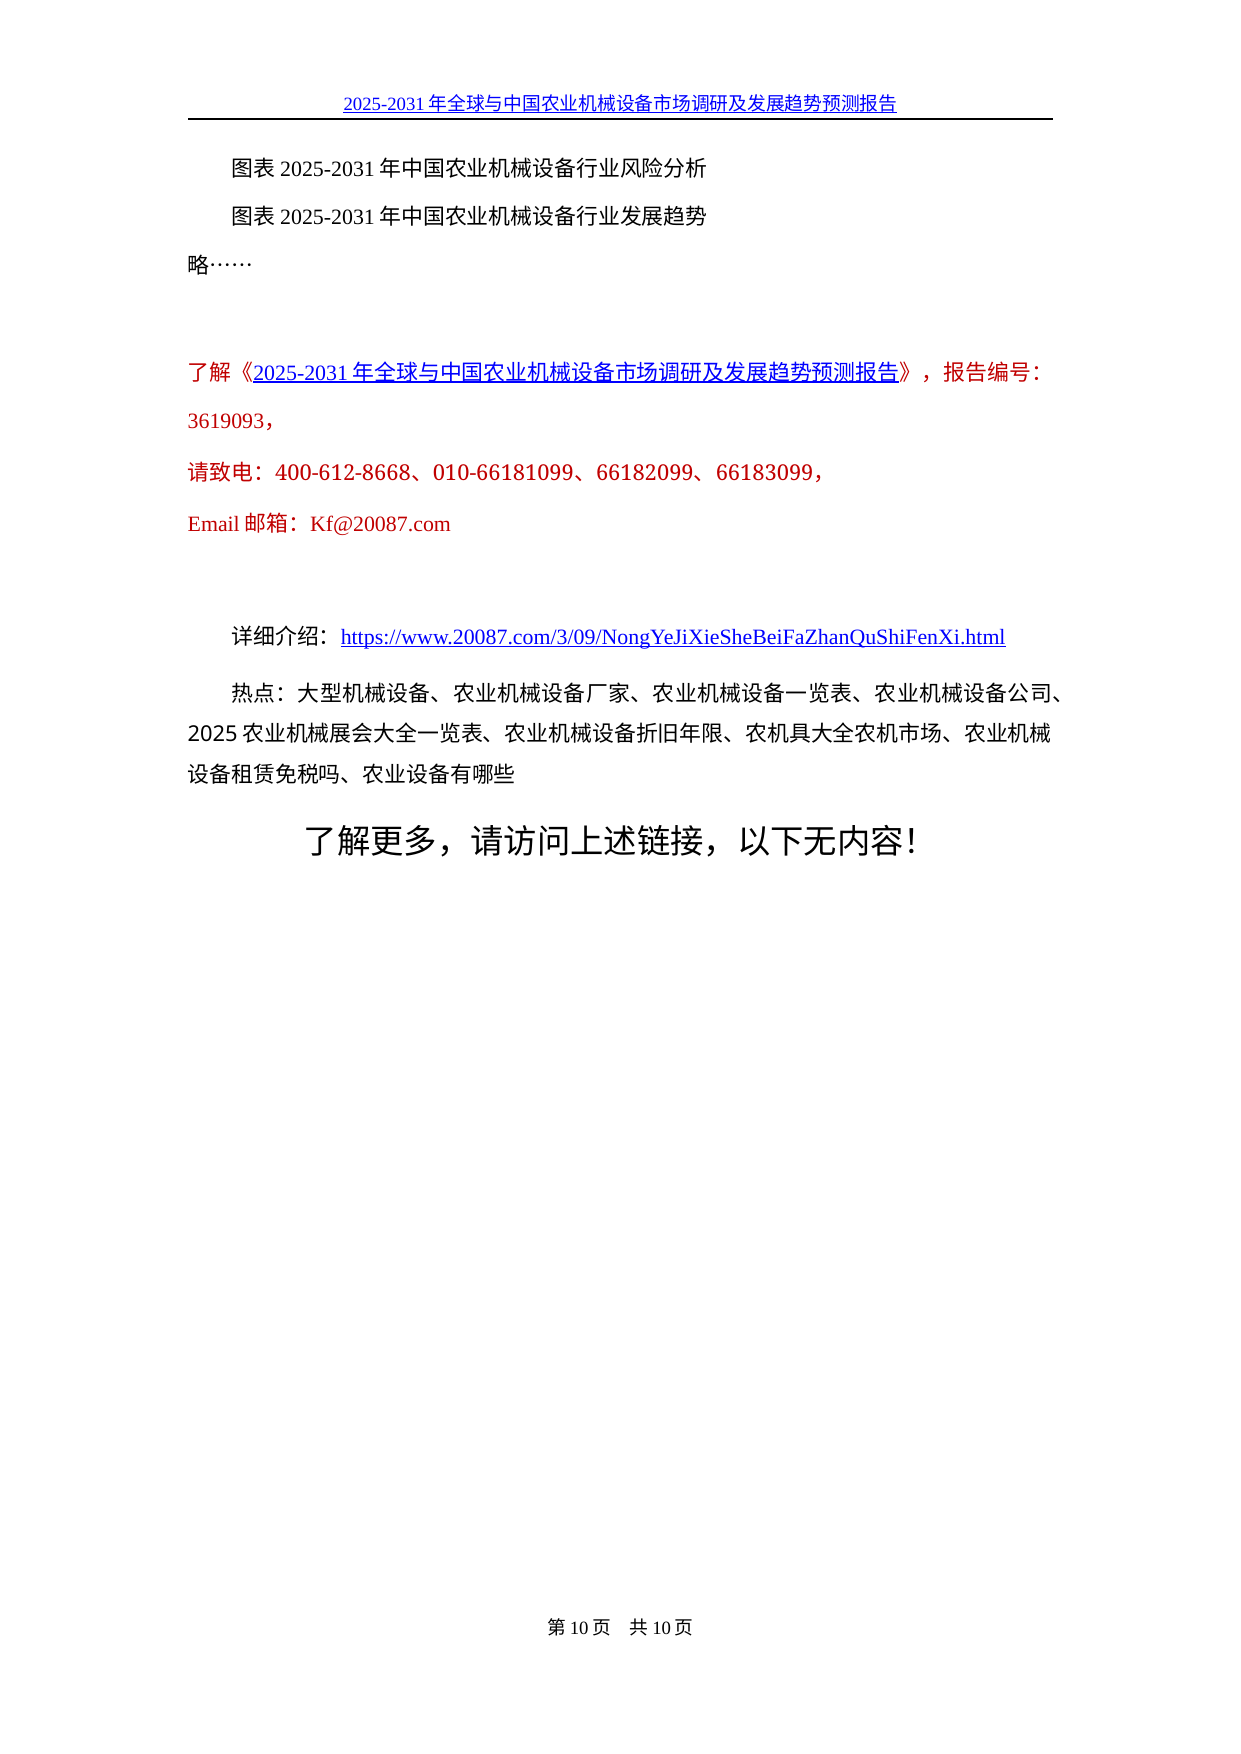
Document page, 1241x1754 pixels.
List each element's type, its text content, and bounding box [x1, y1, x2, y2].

text 请致电：400-612-8668、010-66181099、66182099、66183099， [187, 454, 1053, 487]
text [187, 150, 1053, 280]
title 了解更多，请访问上述链接，以下无内容！ [187, 807, 1053, 872]
text Email邮箱：Kf@20087.com [187, 506, 1053, 538]
text 详细介绍：https://www.20087.com/3/09/NongYeJiXieSheBeiFaZhanQuShiFenXi.html [187, 619, 1053, 651]
text 热点：大型机械设备、农业机械设备厂家、农业机械设备一览表、农业机械设备公司、2025农业机械展会大全一览表、农业机械设备折旧年限、农机具大全农机市场、农业机械设备租赁免税吗、农业设备有哪些 [187, 676, 1053, 789]
text 了解《2025-2031年全球与中国农业机械设备市场调研及发展趋势预测报告》，报告编号：3619093， [187, 354, 1053, 435]
